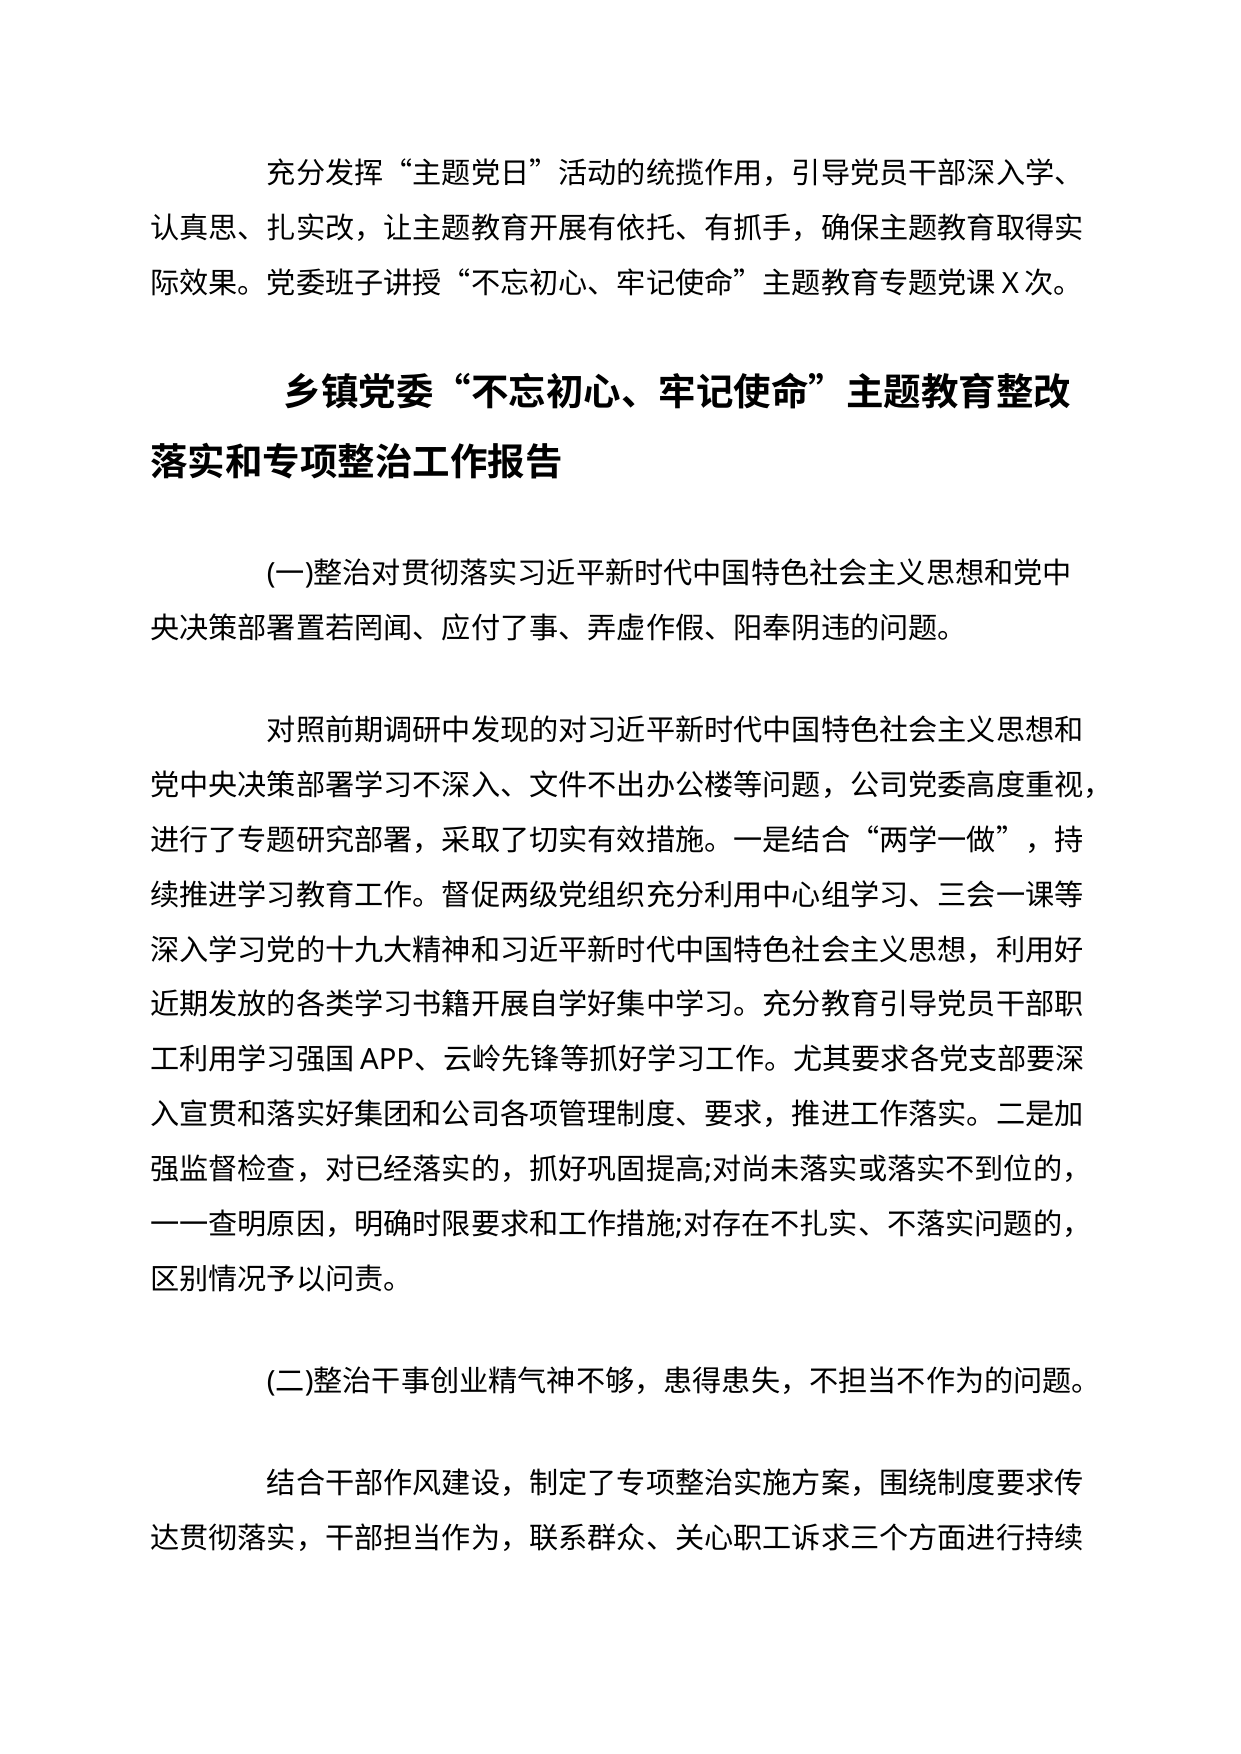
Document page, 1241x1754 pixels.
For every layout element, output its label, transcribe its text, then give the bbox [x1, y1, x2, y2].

text 乡镇党委“不忘初心、牢记使命”主题教育整改落实和专项整治工作报告 [150, 362, 1090, 487]
text (一)整治对贯彻落实习近平新时代中国特色社会主义思想和党中央决策部署置若罔闻、应付了事、弄虚作假、阳奉阴违的问题。 [150, 550, 1090, 647]
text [150, 1459, 1090, 1557]
text (二)整治干事创业精气神不够，患得患失，不担当不作为的问题。 [150, 1357, 1090, 1400]
text 充分发挥“主题党日”活动的统揽作用，引导党员干部深入学、认真思、扎实改，让主题教育开展有依托、有抓手，确保主题教育取得实际效果。党委班子讲授“不忘初心、牢记使命”主题教育专题党课X次。 [150, 150, 1090, 302]
text 对照前期调研中发现的对习近平新时代中国特色社会主义思想和党中央决策部署学习不深入、文件不出办公楼等问题，公司党委高度重视，进行了专题研究部署，采取了切实有效措施。一是结合“两学一做”，持续推进学习教育工作。督促两级党组织充分利用中心组学习、三会一课等深入学习党的十九大精神和习近平新时代中国特色社会主义思想，利用好近期发放的各类学习书籍开展自学好集中学习。充分教育引导党员干部职工利用学习强国APP、云岭先锋等抓好学习工作。尤其要求各党支部要深入宣贯和落实好集团和公司各项管理制度、要求，推进工作落实。二是加强监督检查，对已经落实的，抓好巩固提高;对尚未落实或落实不到位的，一一查明原因，明确时限要求和工作措施;对存在不扎实、不落实问题的，区别情况予以问责。 [150, 706, 1090, 1298]
